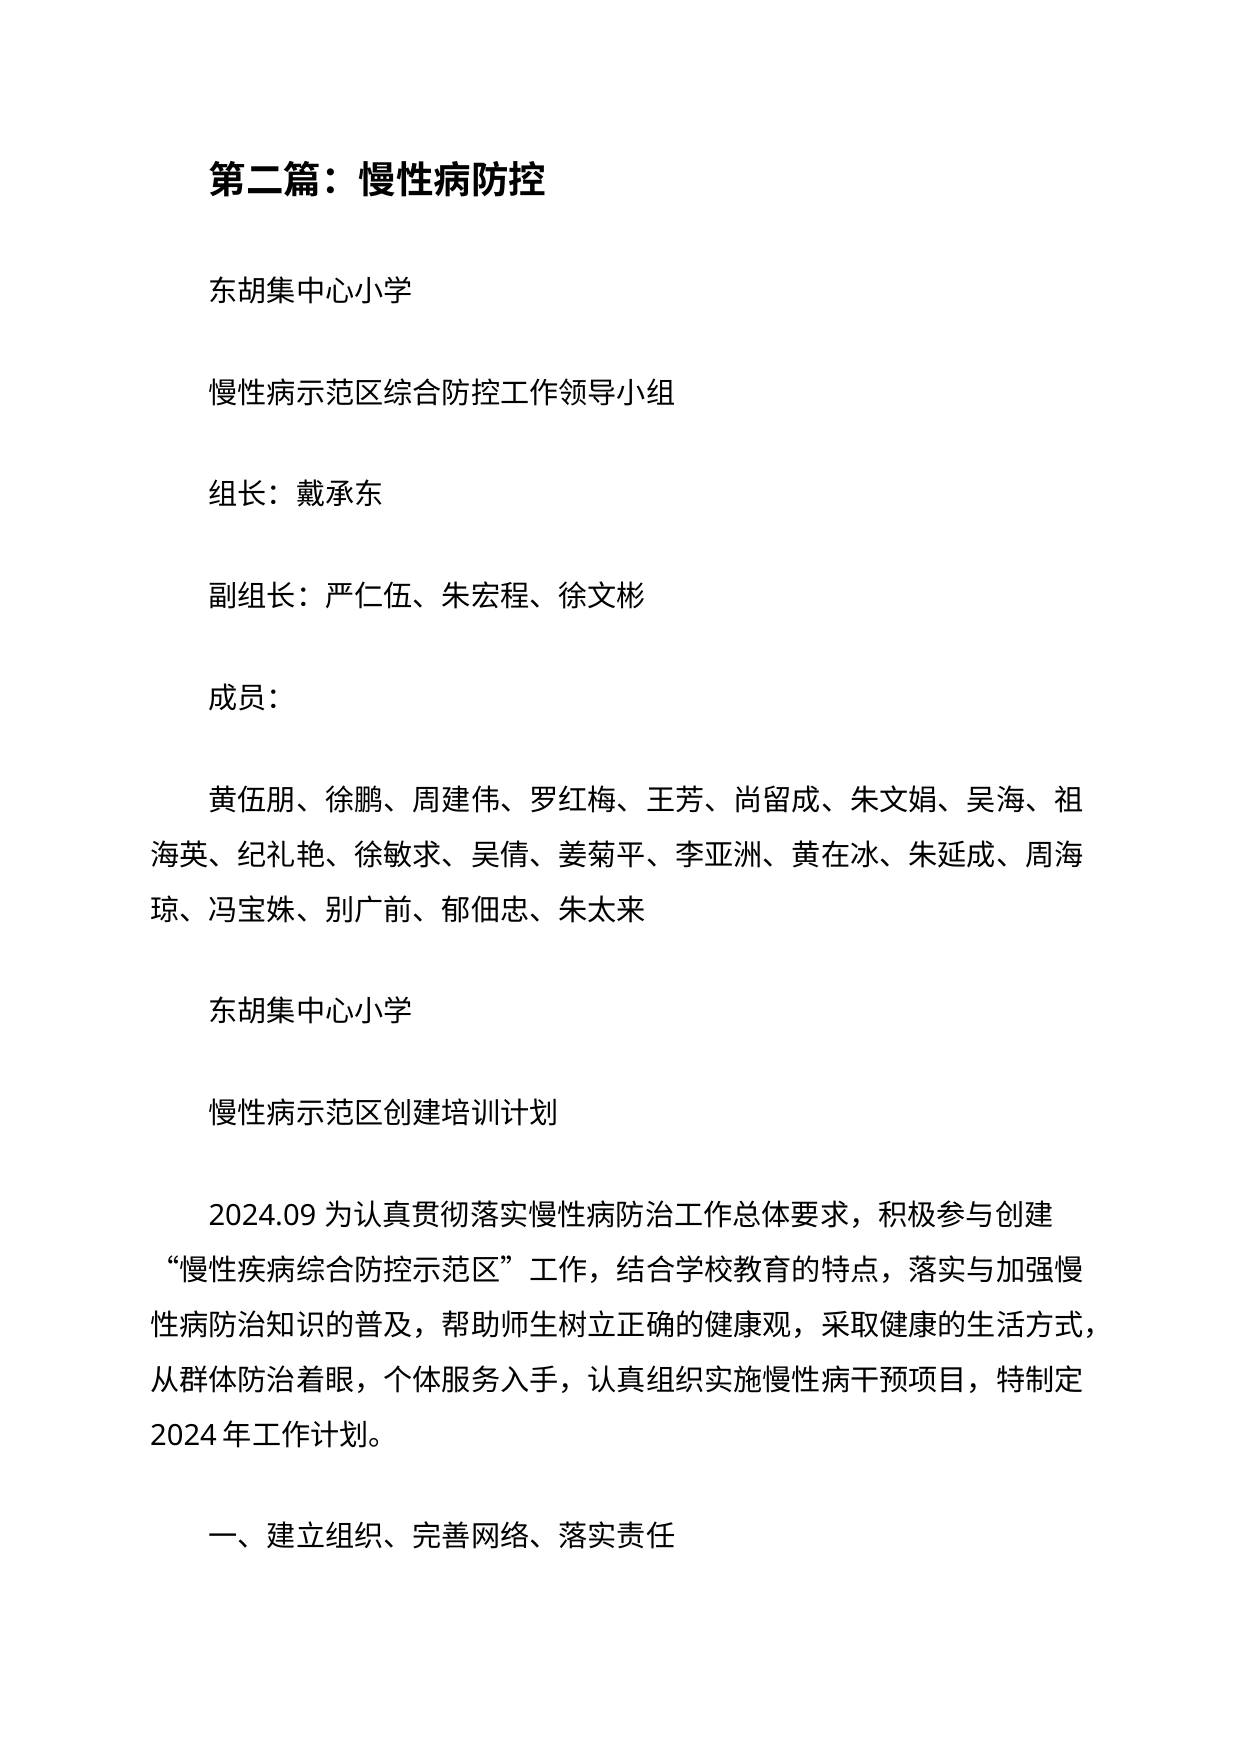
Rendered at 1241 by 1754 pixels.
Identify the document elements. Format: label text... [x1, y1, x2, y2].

text 第二篇：慢性病防控 [150, 150, 1090, 204]
text 慢性病示范区创建培训计划 [150, 1089, 1090, 1132]
text 东胡集中心小学 [150, 267, 1090, 310]
text 组长：戴承东 [150, 471, 1090, 513]
text 2024.09 为认真贯彻落实慢性病防治工作总体要求，积极参与创建“慢性疾病综合防控示范区”工作，结合学校教育的特点，落实与加强慢性病防治知识的普及，帮助师生树立正确的健康观，采取健康的生活方式，从群体防治着眼，个体服务入手，认真组织实施慢性病干预项目，特制定2024年工作计划。 [150, 1191, 1090, 1453]
text 东胡集中心小学 [150, 988, 1090, 1030]
text 一、建立组织、完善网络、落实责任 [150, 1513, 1090, 1555]
text 慢性病示范区综合防控工作领导小组 [150, 369, 1090, 411]
text 成员： [150, 674, 1090, 717]
text 黄伍朋、徐鹏、周建伟、罗红梅、王芳、尚留成、朱文娟、吴海、祖海英、纪礼艳、徐敏求、吴倩、姜菊平、李亚洲、黄在冰、朱延成、周海琼、冯宝姝、别广前、郁佃忠、朱太来 [150, 776, 1090, 928]
text 副组长：严仁伍、朱宏程、徐文彬 [150, 573, 1090, 615]
